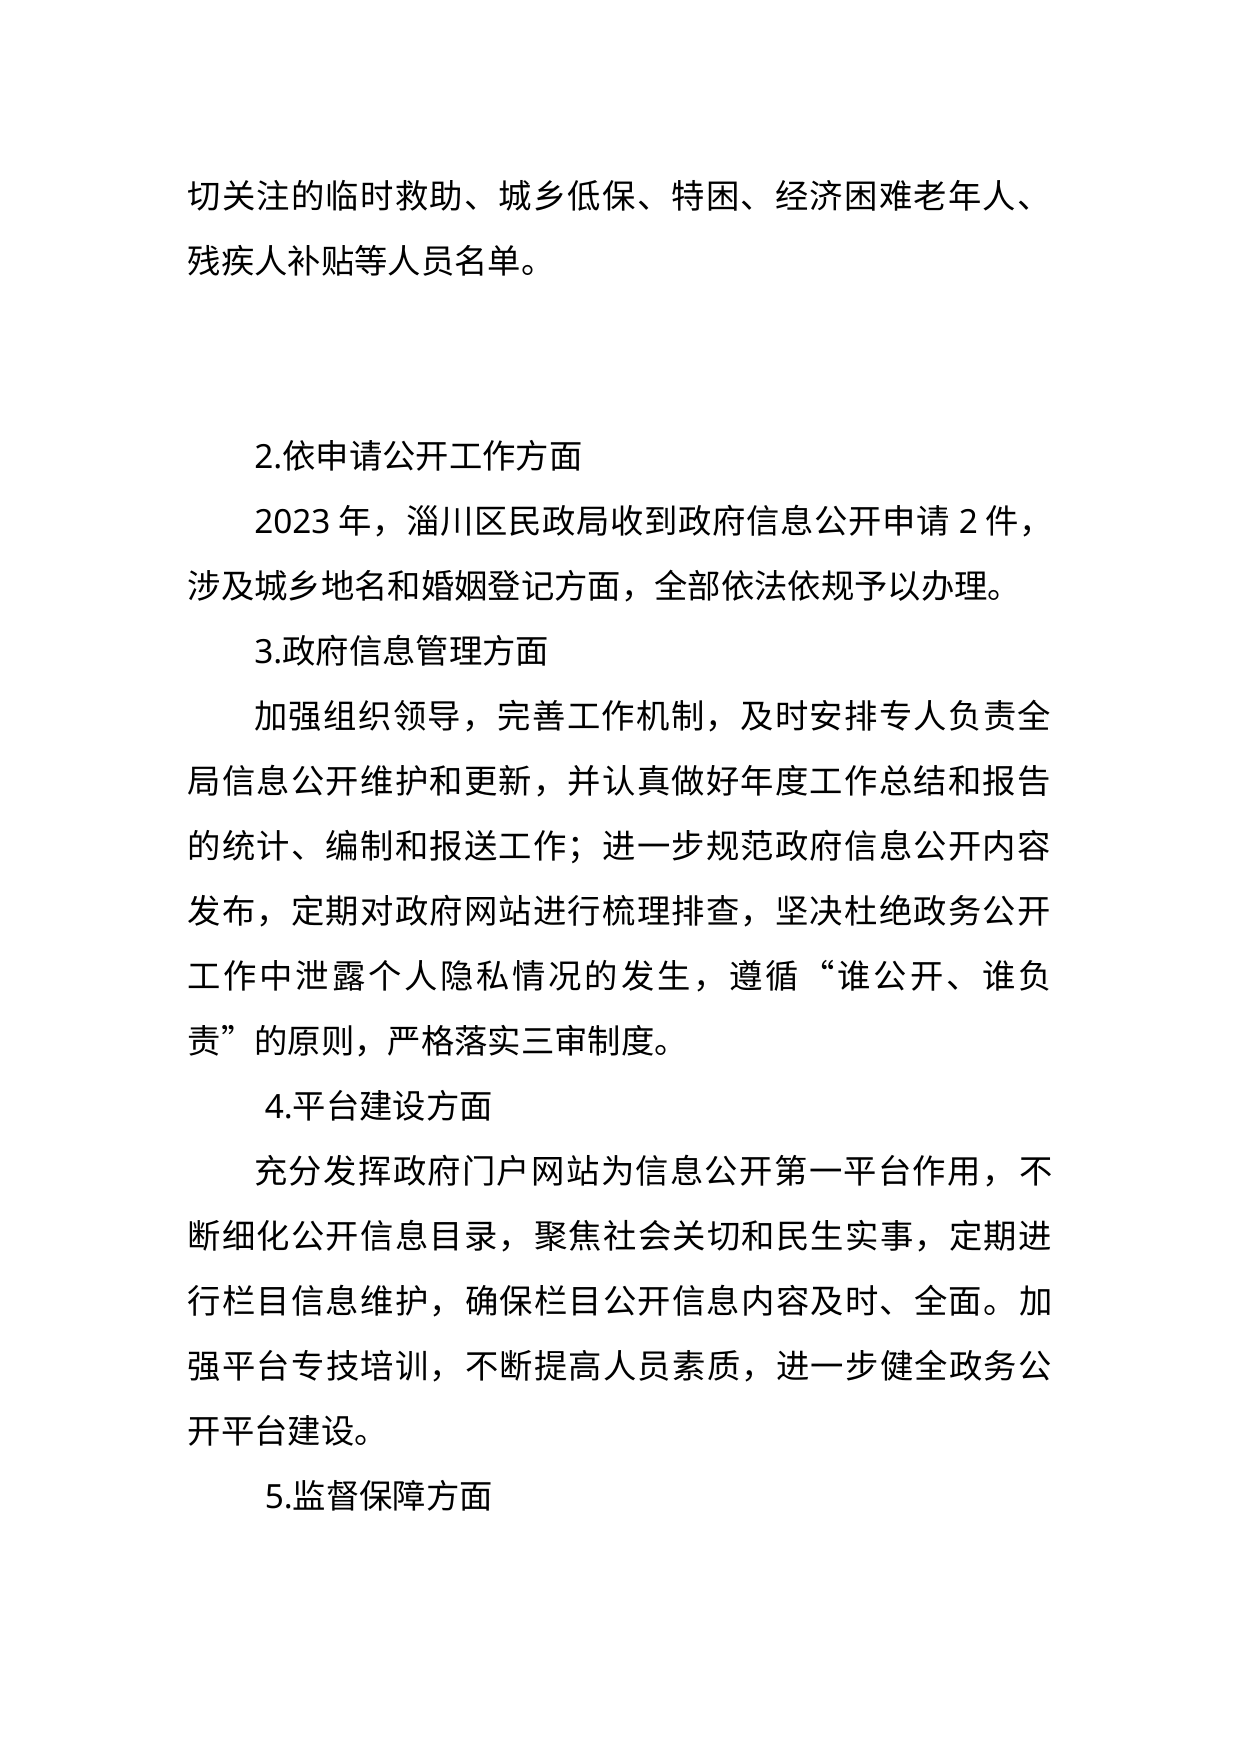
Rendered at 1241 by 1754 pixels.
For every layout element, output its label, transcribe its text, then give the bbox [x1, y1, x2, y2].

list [187, 162, 1053, 292]
list 3.政府信息管理方面 [187, 617, 1053, 682]
list 4.平台建设方面 [231, 1072, 1053, 1137]
text 2023年，淄川区民政局收到政府信息公开申请2件，涉及城乡地名和婚姻登记方面，全部依法依规予以办理。 [187, 487, 1053, 617]
list 5.监督保障方面 [231, 1462, 1053, 1527]
list 充分发挥政府门户网站为信息公开第一平台作用，不断细化公开信息目录，聚焦社会关切和民生实事，定期进行栏目信息维护，确保栏目公开信息内容及时、全面。加强平台专技培训，不断提高人员素质，进一步健全政务公开平台建设。 [187, 1137, 1053, 1462]
list 2.依申请公开工作方面 [187, 422, 1053, 487]
text 加强组织领导，完善工作机制，及时安排专人负责全局信息公开维护和更新，并认真做好年度工作总结和报告的统计、编制和报送工作；进一步规范政府信息公开内容发布，定期对政府网站进行梳理排查，坚决杜绝政务公开工作中泄露个人隐私情况的发生，遵循“谁公开、谁负责”的原则，严格落实三审制度。 [187, 682, 1053, 1072]
